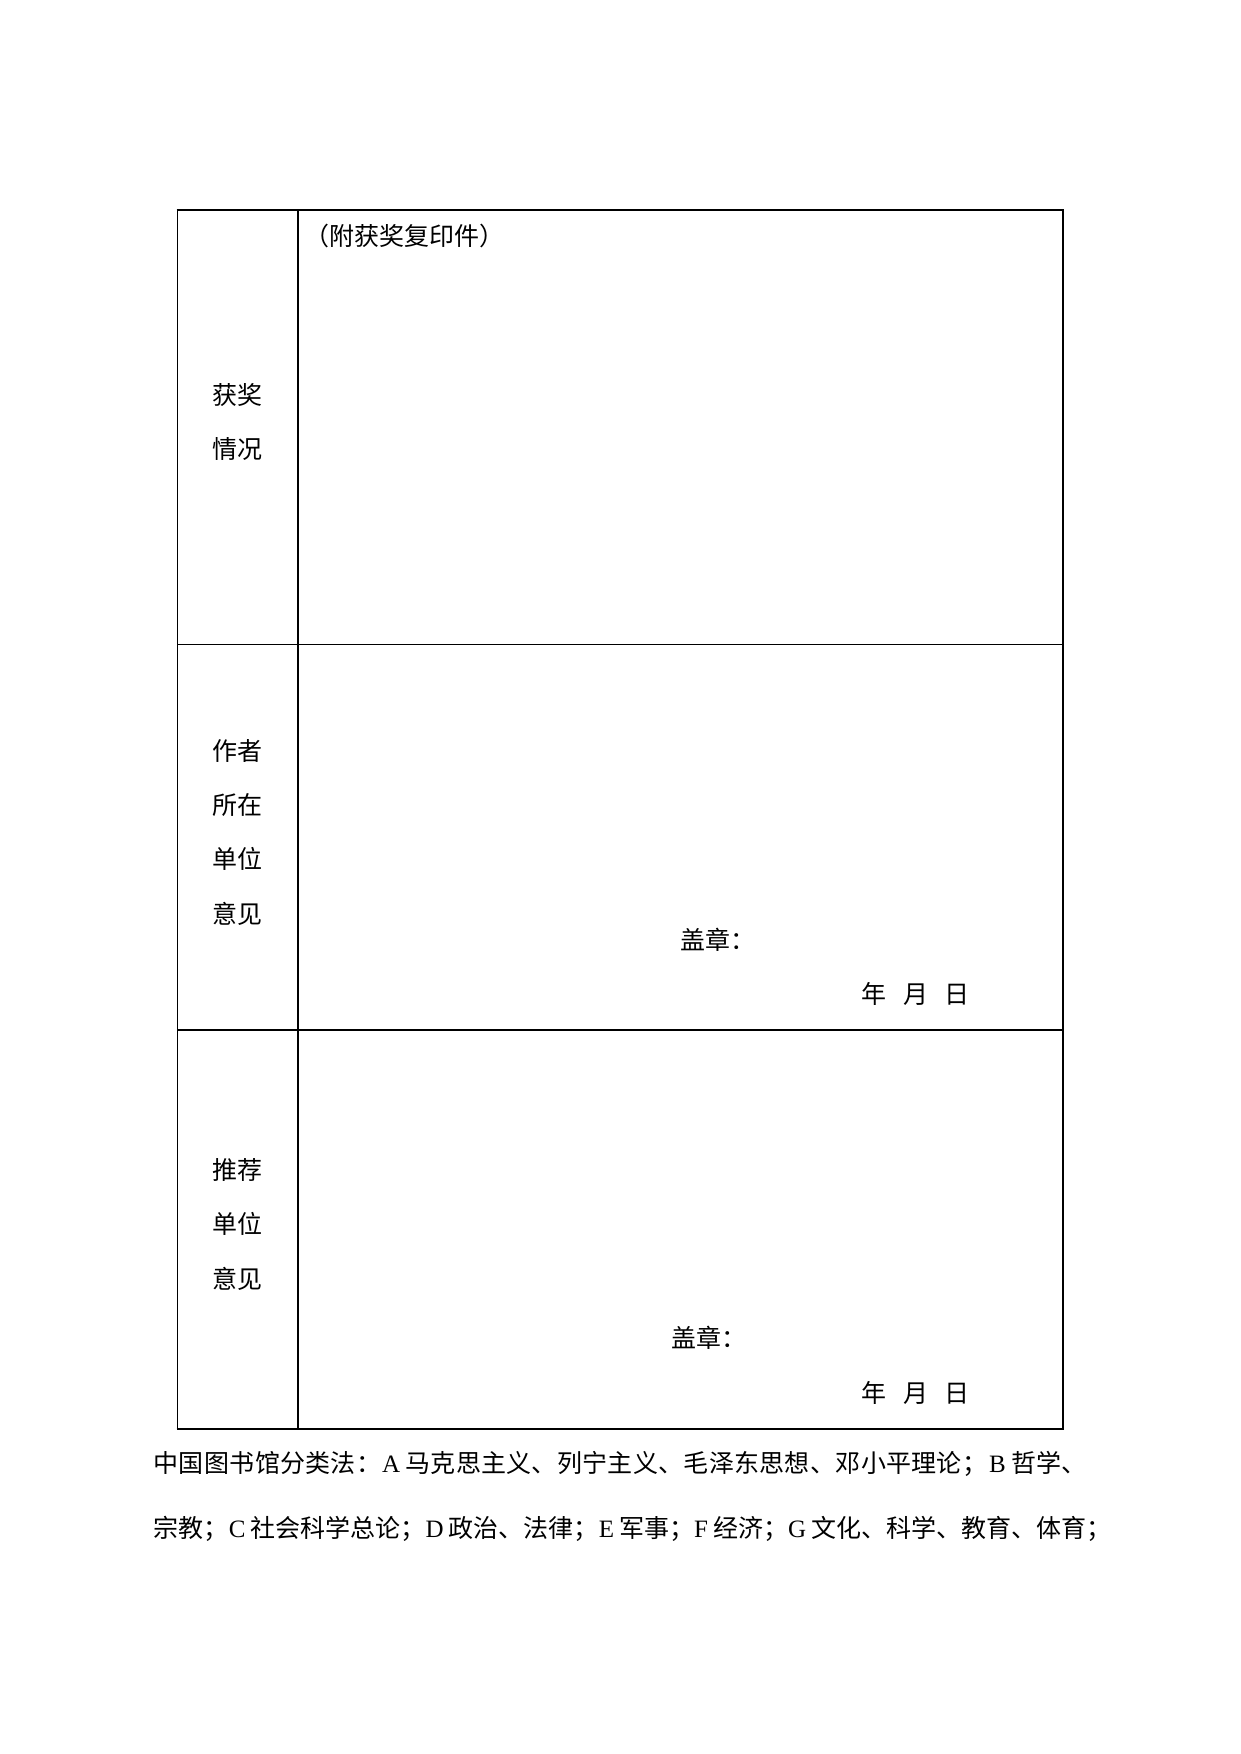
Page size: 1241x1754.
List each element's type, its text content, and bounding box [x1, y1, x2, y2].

table_cell （附获奖复印件） [299, 211, 1062, 643]
table_cell 盖章： 年 月 日 [299, 645, 1062, 1029]
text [153, 1429, 1087, 1559]
table_cell 盖章： 年 月 日 [299, 1031, 1062, 1428]
table_cell 获奖 情况 [178, 211, 297, 643]
table_cell 作者 所在 单位 意见 [178, 645, 297, 1029]
table_cell 推荐 单位 意见 [178, 1031, 297, 1428]
